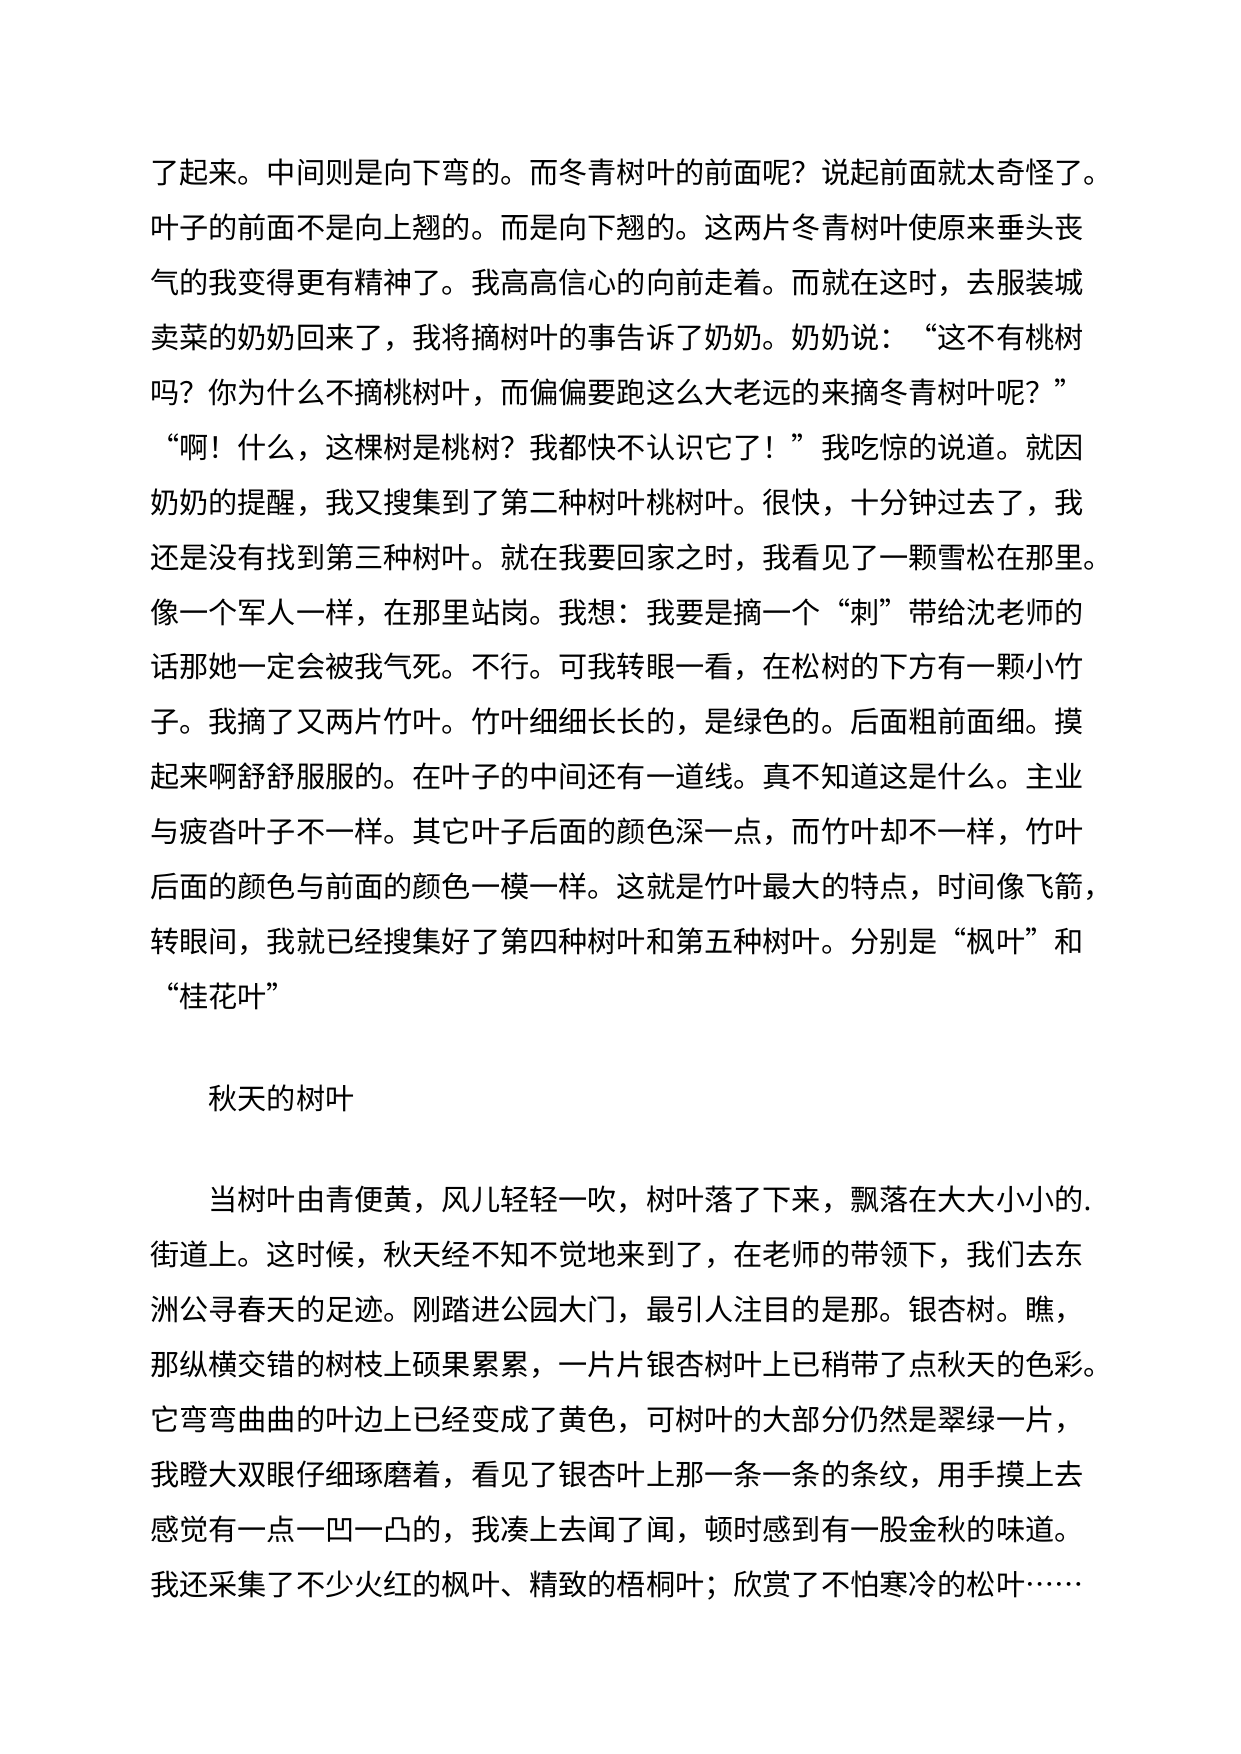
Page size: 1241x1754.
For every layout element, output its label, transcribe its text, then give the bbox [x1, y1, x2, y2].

text 当树叶由青便黄，风儿轻轻一吹，树叶落了下来，飘落在大大小小的.街道上。这时候，秋天经不知不觉地来到了，在老师的带领下，我们去东洲公寻春天的足迹。刚踏进公园大门，最引人注目的是那。银杏树。瞧，那纵横交错的树枝上硕果累累，一片片银杏树叶上已稍带了点秋天的色彩。它弯弯曲曲的叶边上已经变成了黄色，可树叶的大部分仍然是翠绿一片，我瞪大双眼仔细琢磨着，看见了银杏叶上那一条一条的条纹，用手摸上去感觉有一点一凹一凸的，我凑上去闻了闻，顿时感到有一股金秋的味道。我还采集了不少火红的枫叶、精致的梧桐叶；欣赏了不怕寒冷的松叶…… [150, 1177, 1090, 1604]
text 秋天的树叶 [150, 1075, 1090, 1117]
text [150, 150, 1090, 1016]
